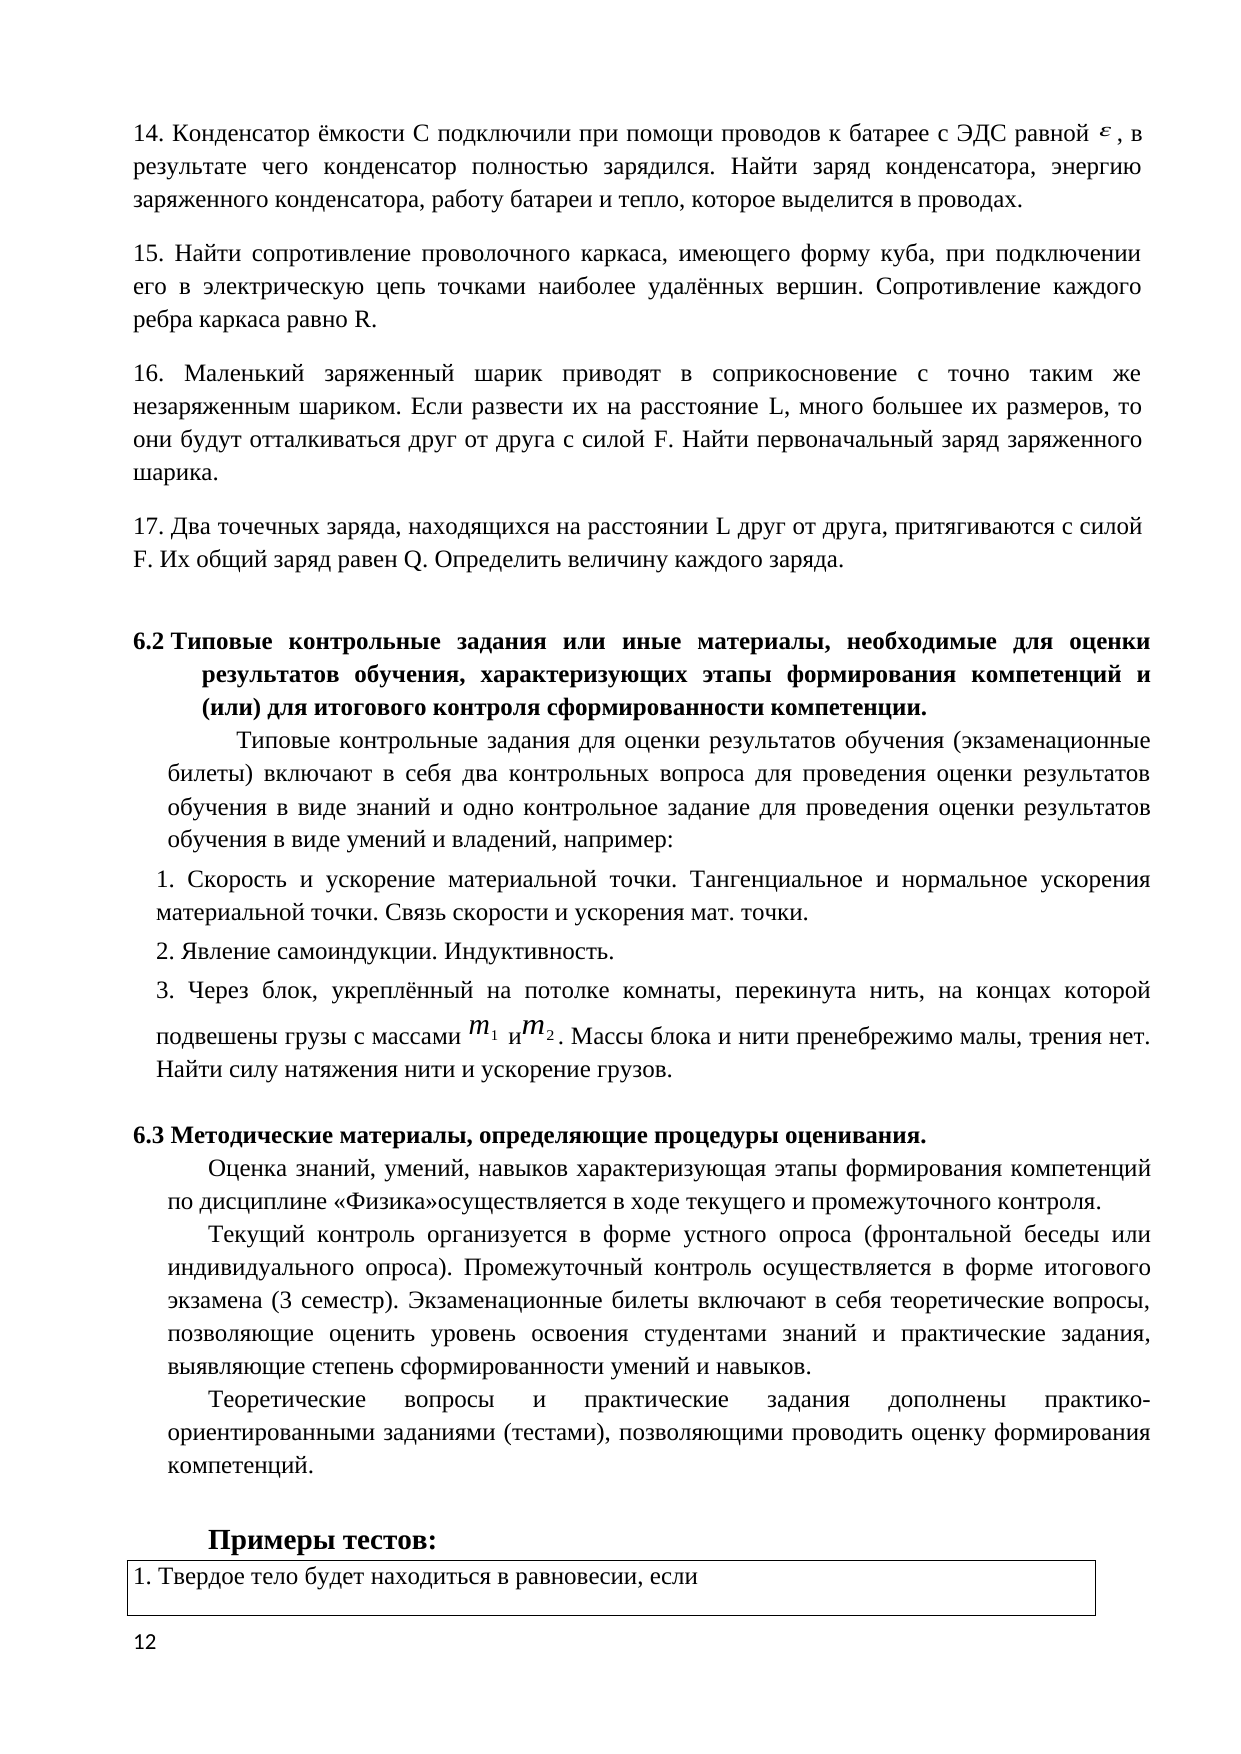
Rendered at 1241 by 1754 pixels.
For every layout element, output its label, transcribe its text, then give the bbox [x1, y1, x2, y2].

text 14. Конденсатор ёмкости С подключили при помощи проводов к батарее с ЭДС равной , в результате чего конденсатор полностью зарядился. Найти заряд конденсатора, энергию заряженного конденсатора, работу батареи и тепло, которое выделится в проводах. [133, 118, 1143, 213]
list Теоретические вопросы и практические задания дополнены практико-ориентированными заданиями (тестами), позволяющими проводить оценку формирования компетенций. [167, 1384, 1152, 1479]
list Оценка знаний, умений, навыков характеризующая этапы формирования компетенций по дисциплине «Физика»осуществляется в ходе текущего и промежуточного контроля. [167, 1153, 1152, 1215]
text 2. Явление самоиндукции. Индуктивность. [129, 936, 1152, 965]
text 17. Два точечных заряда, находящихся на расстоянии L друг от друга, притягиваются с силой F. Их общий заряд равен Q. Определить величину каждого заряда. [133, 511, 1143, 573]
list Типовые контрольные задания или иные материалы, необходимые для оценки результатов обучения, характеризующих этапы формирования компетенций и (или) для итогового контроля сформированности компетенции. [133, 626, 1152, 721]
table_header 1. Твердое тело будет находиться в равновесии, если [128, 1561, 1095, 1615]
text 1. Скорость и ускорение материальной точки. Тангенциальное и нормальное ускорения материальной точки. Связь скорости и ускорения мат. точки. [156, 864, 1152, 926]
text 16. Маленький заряженный шарик приводят в соприкосновение с точно таким же незаряженным шариком. Если развести их на расстояние L, много большее их размеров, то они будут отталкиваться друг от друга с силой F. Найти первоначальный заряд заряженного шарика. [133, 358, 1143, 486]
list Примеры тестов: [167, 1522, 1152, 1555]
text 3. Через блок, укреплённый на потолке комнаты, перекинута нить, на концах которой подвешены грузы с массами и. Массы блока и нити пренебрежимо малы, трения нет. Найти силу натяжения нити и ускорение грузов. [156, 975, 1152, 1083]
list Методические материалы, определяющие процедуры оценивания. [133, 1120, 1152, 1149]
list Типовые контрольные задания для оценки результатов обучения (экзаменационные билеты) включают в себя два контрольных вопроса для проведения оценки результатов обучения в виде знаний и одно контрольное задание для проведения оценки результатов обучения в виде умений и владений, например: [167, 726, 1152, 853]
list Текущий контроль организуется в форме устного опроса (фронтальной беседы или индивидуального опроса). Промежуточный контроль осуществляется в форме итогового экзамена (3 семестр). Экзаменационные билеты включают в себя теоретические вопросы, позволяющие оценить уровень освоения студентами знаний и практические задания, выявляющие степень сформированности умений и навыков. [167, 1219, 1152, 1380]
text 15. Найти сопротивление проволочного каркаса, имеющего форму куба, при подключении его в электрическую цепь точками наиболее удалённых вершин. Сопротивление каждого ребра каркаса равно R. [133, 238, 1143, 333]
